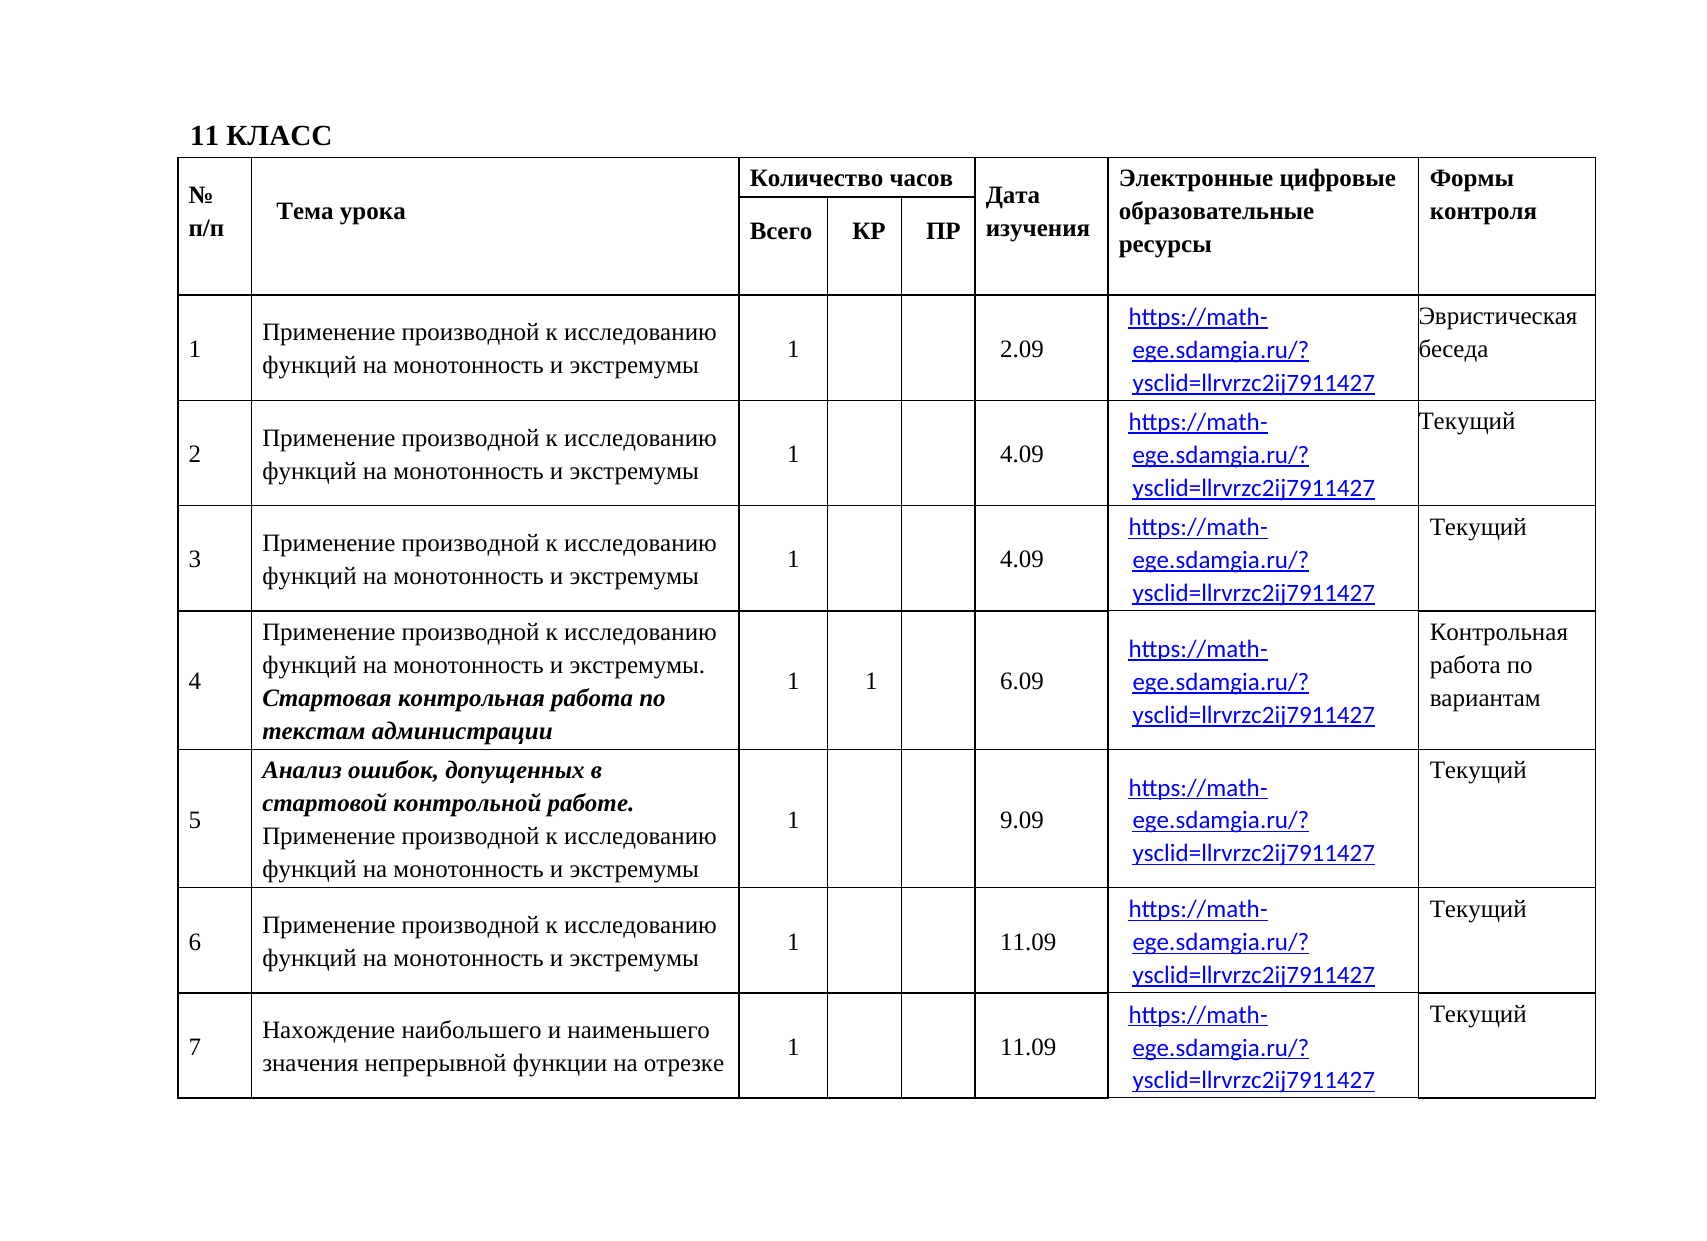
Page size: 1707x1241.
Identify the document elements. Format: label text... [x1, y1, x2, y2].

table_cell 2 [179, 401, 251, 505]
table_cell Текущий [1419, 888, 1595, 992]
table_cell [828, 401, 901, 505]
table_cell 4.09 [976, 506, 1107, 610]
table_cell Применение производной к исследованию функций на монотонность и экстремумы [252, 506, 738, 610]
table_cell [252, 994, 738, 1097]
table_cell Применение производной к исследованию функций на монотонность и экстремумы [252, 401, 738, 505]
text 11 КЛАСС [190, 118, 1618, 152]
table_cell Применение производной к исследованию функций на монотонность и экстремумы [252, 888, 738, 992]
table_cell 11.09 [976, 888, 1107, 992]
table_cell 1 [740, 401, 827, 505]
table_cell Применение производной к исследованию функций на монотонность и экстремумы. Стартовая контрольная работа по текстам администрации [252, 612, 738, 748]
table_cell Контрольная работа по вариантам [1419, 612, 1595, 748]
table_cell https://math- ege.sdamgia.ru/?ysclid=llrvrzc2ij7911427 [1109, 611, 1418, 748]
table_cell [902, 506, 974, 610]
table_header № п/п [179, 158, 251, 294]
table_cell Применение производной к исследованию функций на монотонность и экстремумы [252, 296, 738, 399]
table_cell 4.09 [976, 401, 1107, 505]
table_cell https://math- ege.sdamgia.ru/?ysclid=llrvrzc2ij7911427 [1109, 506, 1418, 610]
table_cell 1 [740, 994, 827, 1097]
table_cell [1109, 993, 1418, 1097]
table_cell [902, 612, 974, 748]
table_cell 1 [740, 506, 827, 610]
table_cell Текущий [1419, 401, 1595, 505]
table_cell Текущий [1419, 506, 1595, 610]
table_cell [828, 506, 901, 610]
table_header Формы контроля [1419, 158, 1595, 294]
table_cell [902, 750, 974, 887]
table_cell Всего [740, 198, 827, 294]
table_cell 1 [740, 888, 827, 992]
table_cell 5 [179, 750, 251, 887]
table_cell 4 [179, 612, 251, 748]
table_cell 1 [740, 296, 827, 399]
table_cell Текущий [1419, 994, 1595, 1097]
table_cell https://math- ege.sdamgia.ru/?ysclid=llrvrzc2ij7911427 [1109, 296, 1418, 399]
table_header Количество часов [740, 158, 974, 196]
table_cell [1109, 888, 1418, 992]
table_cell Эвристическая беседа [1419, 296, 1595, 399]
table_cell [828, 296, 901, 399]
table_cell 7 [179, 994, 251, 1097]
table_cell [902, 296, 974, 399]
table_cell [902, 994, 974, 1097]
table_cell [828, 994, 901, 1097]
table_cell КР [828, 198, 901, 294]
table_cell 1 [828, 612, 901, 748]
table_cell Анализ ошибок, допущенных в стартовой контрольной работе. Применение производной к исследованию функций на монотонность и экстремумы [252, 750, 738, 887]
table_cell https://math- ege.sdamgia.ru/?ysclid=llrvrzc2ij7911427 [1109, 750, 1418, 887]
table_cell 3 [179, 506, 251, 610]
table_header Электронные цифровые образовательные ресурсы [1109, 158, 1418, 294]
table_cell 6.09 [976, 612, 1107, 748]
table_cell 11.09 [976, 994, 1107, 1097]
table_cell 9.09 [976, 750, 1107, 887]
table_cell [902, 401, 974, 505]
table_cell [828, 888, 901, 992]
table_header Дата изучения [976, 158, 1107, 294]
table_cell Текущий [1419, 750, 1595, 887]
table_cell 2.09 [976, 296, 1107, 399]
table_cell 1 [740, 750, 827, 887]
table_header Тема урока [252, 158, 738, 294]
table_cell ПР [902, 198, 974, 294]
table_cell https://math- ege.sdamgia.ru/?ysclid=llrvrzc2ij7911427 [1109, 401, 1418, 505]
table_cell 6 [179, 888, 251, 992]
table_cell 1 [740, 612, 827, 748]
table_cell 1 [179, 296, 251, 399]
table_cell [828, 750, 901, 887]
table_cell [902, 888, 974, 992]
